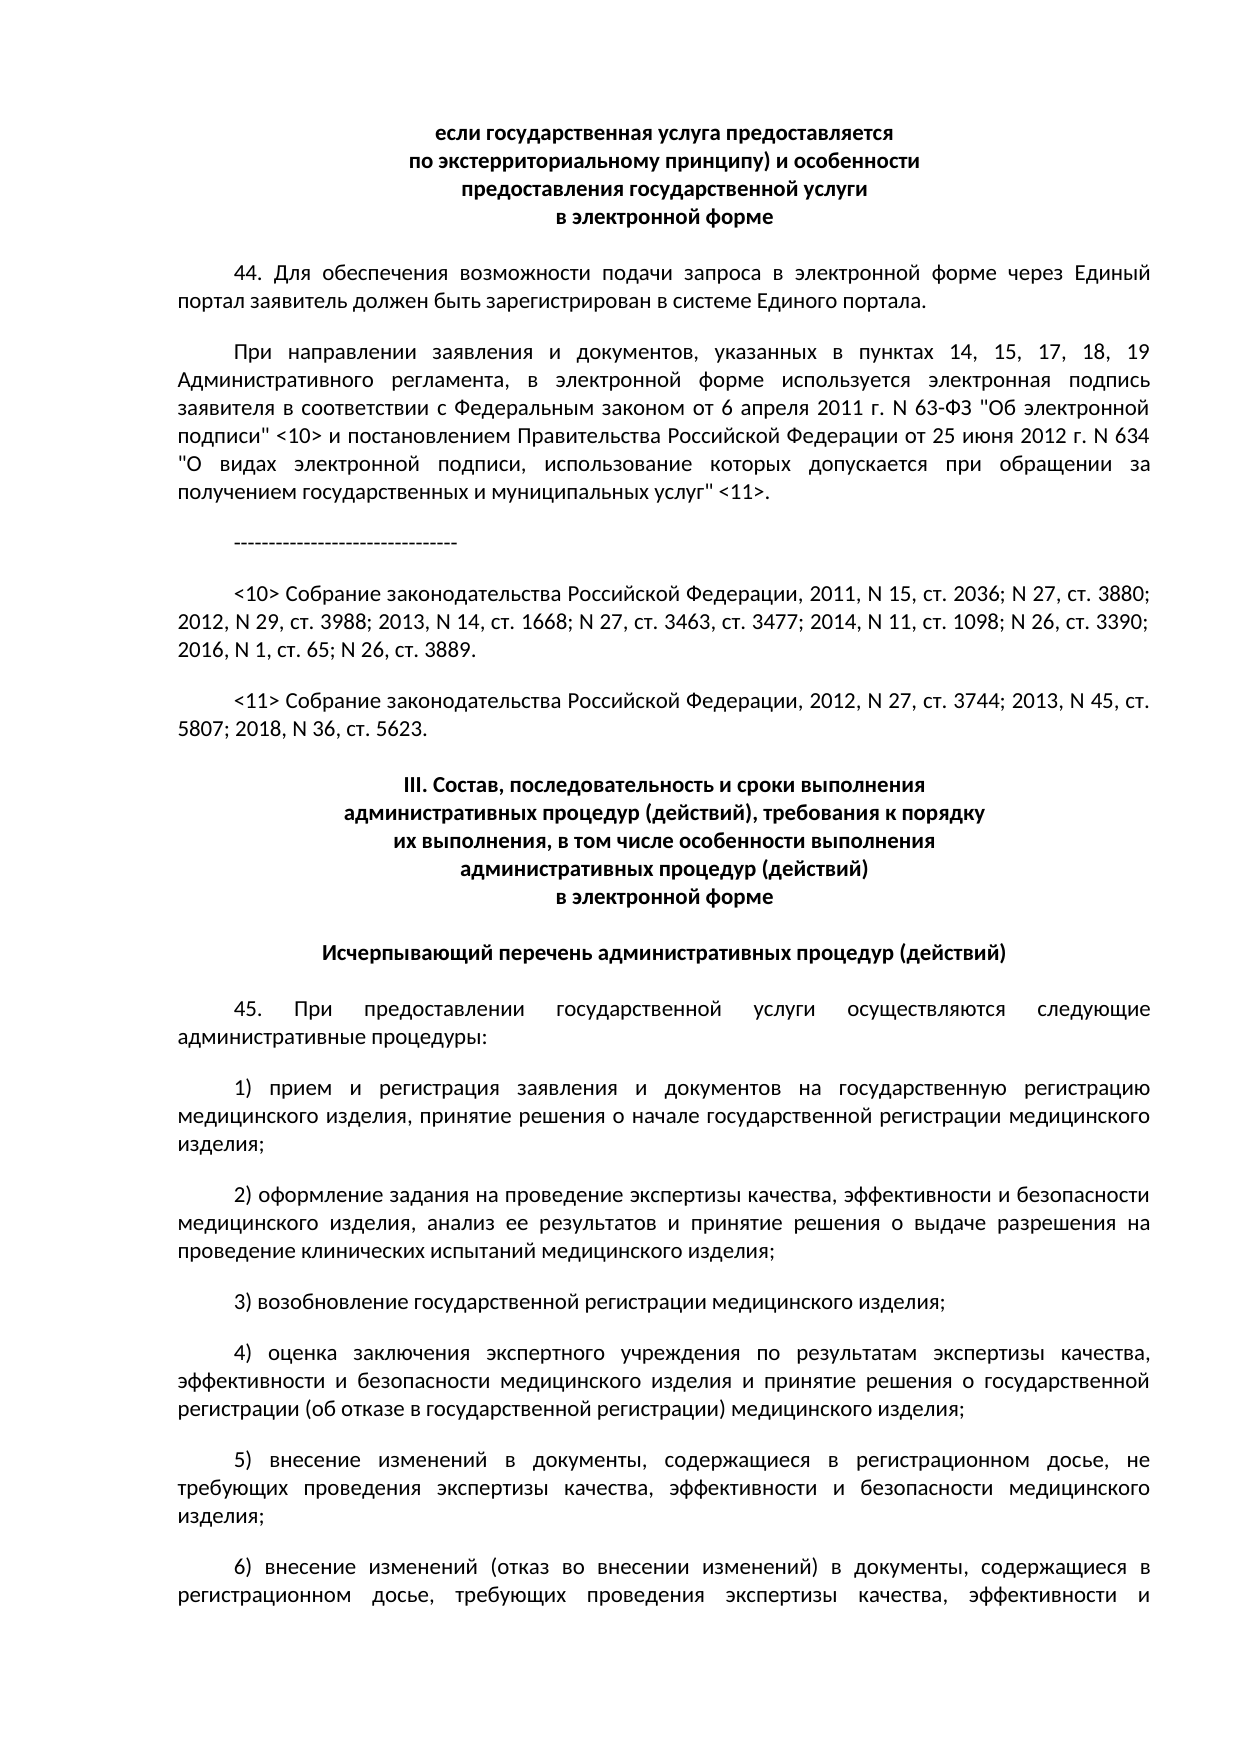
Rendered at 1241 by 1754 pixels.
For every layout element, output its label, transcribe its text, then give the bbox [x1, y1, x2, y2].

text <10> Собрание законодательства Российской Федерации, 2011, N 15, ст. 2036; N 27, ст. 3880; 2012, N 29, ст. 3988; 2013, N 14, ст. 1668; N 27, ст. 3463, ст. 3477; 2014, N 11, ст. 1098; N 26, ст. 3390; 2016, N 1, ст. 65; N 26, ст. 3889. [177, 579, 1152, 663]
text 5) внесение изменений в документы, содержащиеся в регистрационном досье, не требующих проведения экспертизы качества, эффективности и безопасности медицинского изделия; [177, 1445, 1152, 1529]
title в электронной форме [177, 882, 1152, 910]
text При направлении заявления и документов, указанных в пунктах 14, 15, 17, 18, 19 Административного регламента, в электронной форме используется электронная подпись заявителя в соответствии с Федеральным законом от 6 апреля 2011 г. N 63-ФЗ "Об электронной подписи" <10> и постановлением Правительства Российской Федерации от 25 июня 2012 г. N 634 "О видах электронной подписи, использование которых допускается при обращении за получением государственных и муниципальных услуг" <11>. [177, 337, 1152, 505]
text -------------------------------- [177, 528, 1152, 556]
title административных процедур (действий) [177, 854, 1152, 882]
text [177, 1552, 1152, 1608]
title административных процедур (действий), требования к порядку [177, 798, 1152, 826]
text 4) оценка заключения экспертного учреждения по результатам экспертизы качества, эффективности и безопасности медицинского изделия и принятие решения о государственной регистрации (об отказе в государственной регистрации) медицинского изделия; [177, 1338, 1152, 1422]
title Исчерпывающий перечень административных процедур (действий) [177, 938, 1152, 966]
title в электронной форме [177, 202, 1152, 230]
text 3) возобновление государственной регистрации медицинского изделия; [177, 1287, 1152, 1315]
title по экстерриториальному принципу) и особенности [177, 146, 1152, 174]
text 44. Для обеспечения возможности подачи запроса в электронной форме через Единый портал заявитель должен быть зарегистрирован в системе Единого портала. [177, 258, 1152, 314]
title III. Состав, последовательность и сроки выполнения [177, 770, 1152, 798]
text 1) прием и регистрация заявления и документов на государственную регистрацию медицинского изделия, принятие решения о начале государственной регистрации медицинского изделия; [177, 1073, 1152, 1157]
text 45. При предоставлении государственной услуги осуществляются следующие административные процедуры: [177, 994, 1152, 1050]
title предоставления государственной услуги [177, 174, 1152, 202]
text 2) оформление задания на проведение экспертизы качества, эффективности и безопасности медицинского изделия, анализ ее результатов и принятие решения о выдаче разрешения на проведение клинических испытаний медицинского изделия; [177, 1180, 1152, 1264]
title их выполнения, в том числе особенности выполнения [177, 826, 1152, 854]
text <11> Собрание законодательства Российской Федерации, 2012, N 27, ст. 3744; 2013, N 45, ст. 5807; 2018, N 36, ст. 5623. [177, 686, 1152, 742]
title если государственная услуга предоставляется [177, 118, 1152, 146]
